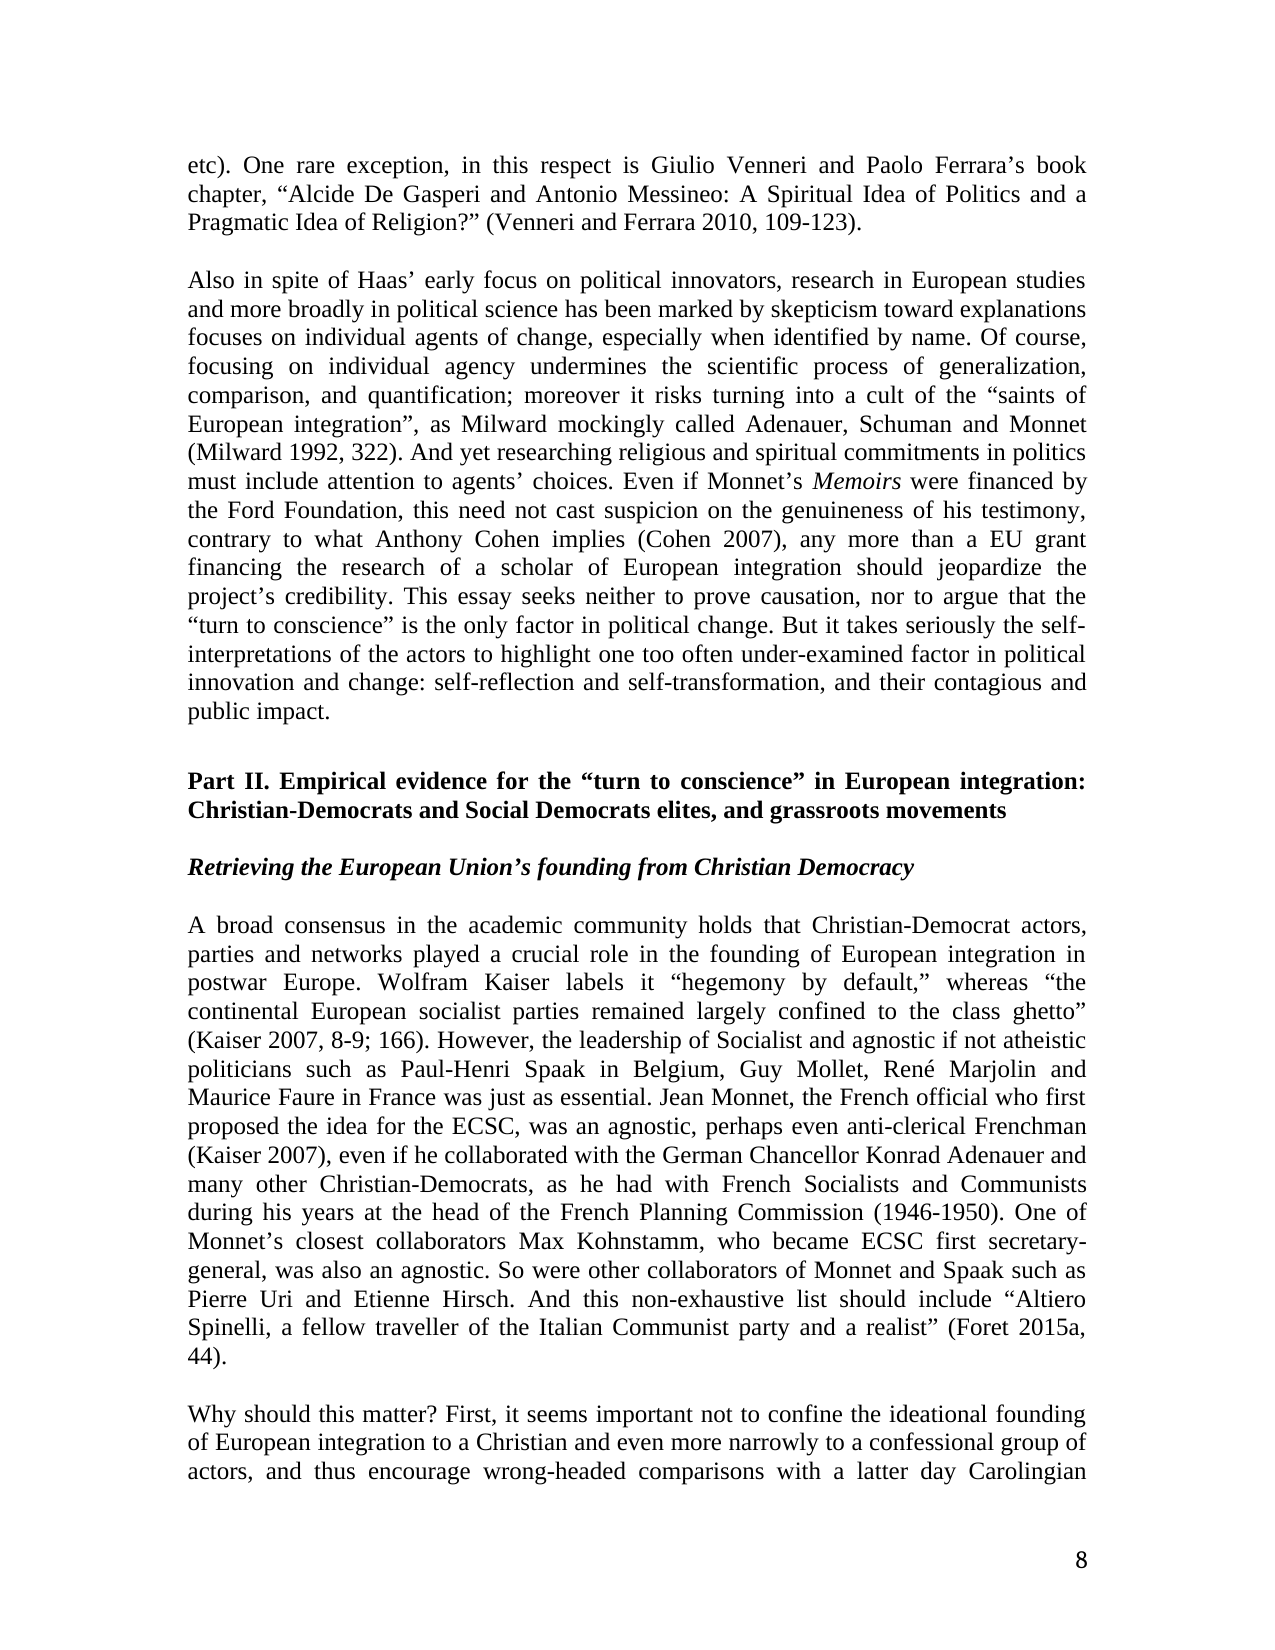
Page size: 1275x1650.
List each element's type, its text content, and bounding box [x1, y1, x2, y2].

text Retrieving the European Union’s founding from Christian Democracy [187, 852, 1087, 881]
text Also in spite of Haas’ early focus on political innovators, research in European studies and more broadly in political science has been marked by skepticism toward explanations focuses on individual agents of change, especially when identified by name. Of course, focusing on individual agency undermines the scientific process of generalization, comparison, and quantification; moreover it risks turning into a cult of the “saints of European integration”, as Milward mockingly called Adenauer, Schuman and Monnet (Milward 1992, 322). And yet researching religious and spiritual commitments in politics must include attention to agents’ choices. Even if Monnet’s Memoirs were financed by the Ford Foundation, this need not cast suspicion on the genuineness of his testimony, contrary to what Anthony Cohen implies (Cohen 2007), any more than a EU grant financing the research of a scholar of European integration should jeopardize the project’s credibility. This essay seeks neither to prove causation, nor to argue that the “turn to conscience” is the only factor in political change. But it takes seriously the self-interpretations of the actors to highlight one too often under-examined factor in political innovation and change: self-reflection and self-transformation, and their contagious and public impact. [187, 265, 1087, 725]
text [187, 150, 1087, 236]
text A broad consensus in the academic community holds that Christian-Democrat actors, parties and networks played a crucial role in the founding of European integration in postwar Europe. Wolfram Kaiser labels it “hegemony by default,” whereas “the continental European socialist parties remained largely confined to the class ghetto” (Kaiser 2007, 8-9; 166). However, the leadership of Socialist and agnostic if not atheistic politicians such as Paul-Henri Spaak in Belgium, Guy Mollet, René Marjolin and Maurice Faure in France was just as essential. Jean Monnet, the French official who first proposed the idea for the ECSC, was an agnostic, perhaps even anti-clerical Frenchman (Kaiser 2007), even if he collaborated with the German Chancellor Konrad Adenauer and many other Christian-Democrats, as he had with French Socialists and Communists during his years at the head of the French Planning Commission (1946-1950). One of Monnet’s closest collaborators Max Kohnstamm, who became ECSC first secretary-general, was also an agnostic. So were other collaborators of Monnet and Spaak such as Pierre Uri and Etienne Hirsch. And this non-exhaustive list should include “Altiero Spinelli, a fellow traveller of the Italian Communist party and a realist” (Foret 2015a, 44). [187, 910, 1087, 1370]
text Part II. Empirical evidence for the “turn to conscience” in European integration: Christian-Democrats and Social Democrats elites, and grassroots movements [187, 766, 1087, 824]
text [187, 1399, 1087, 1485]
